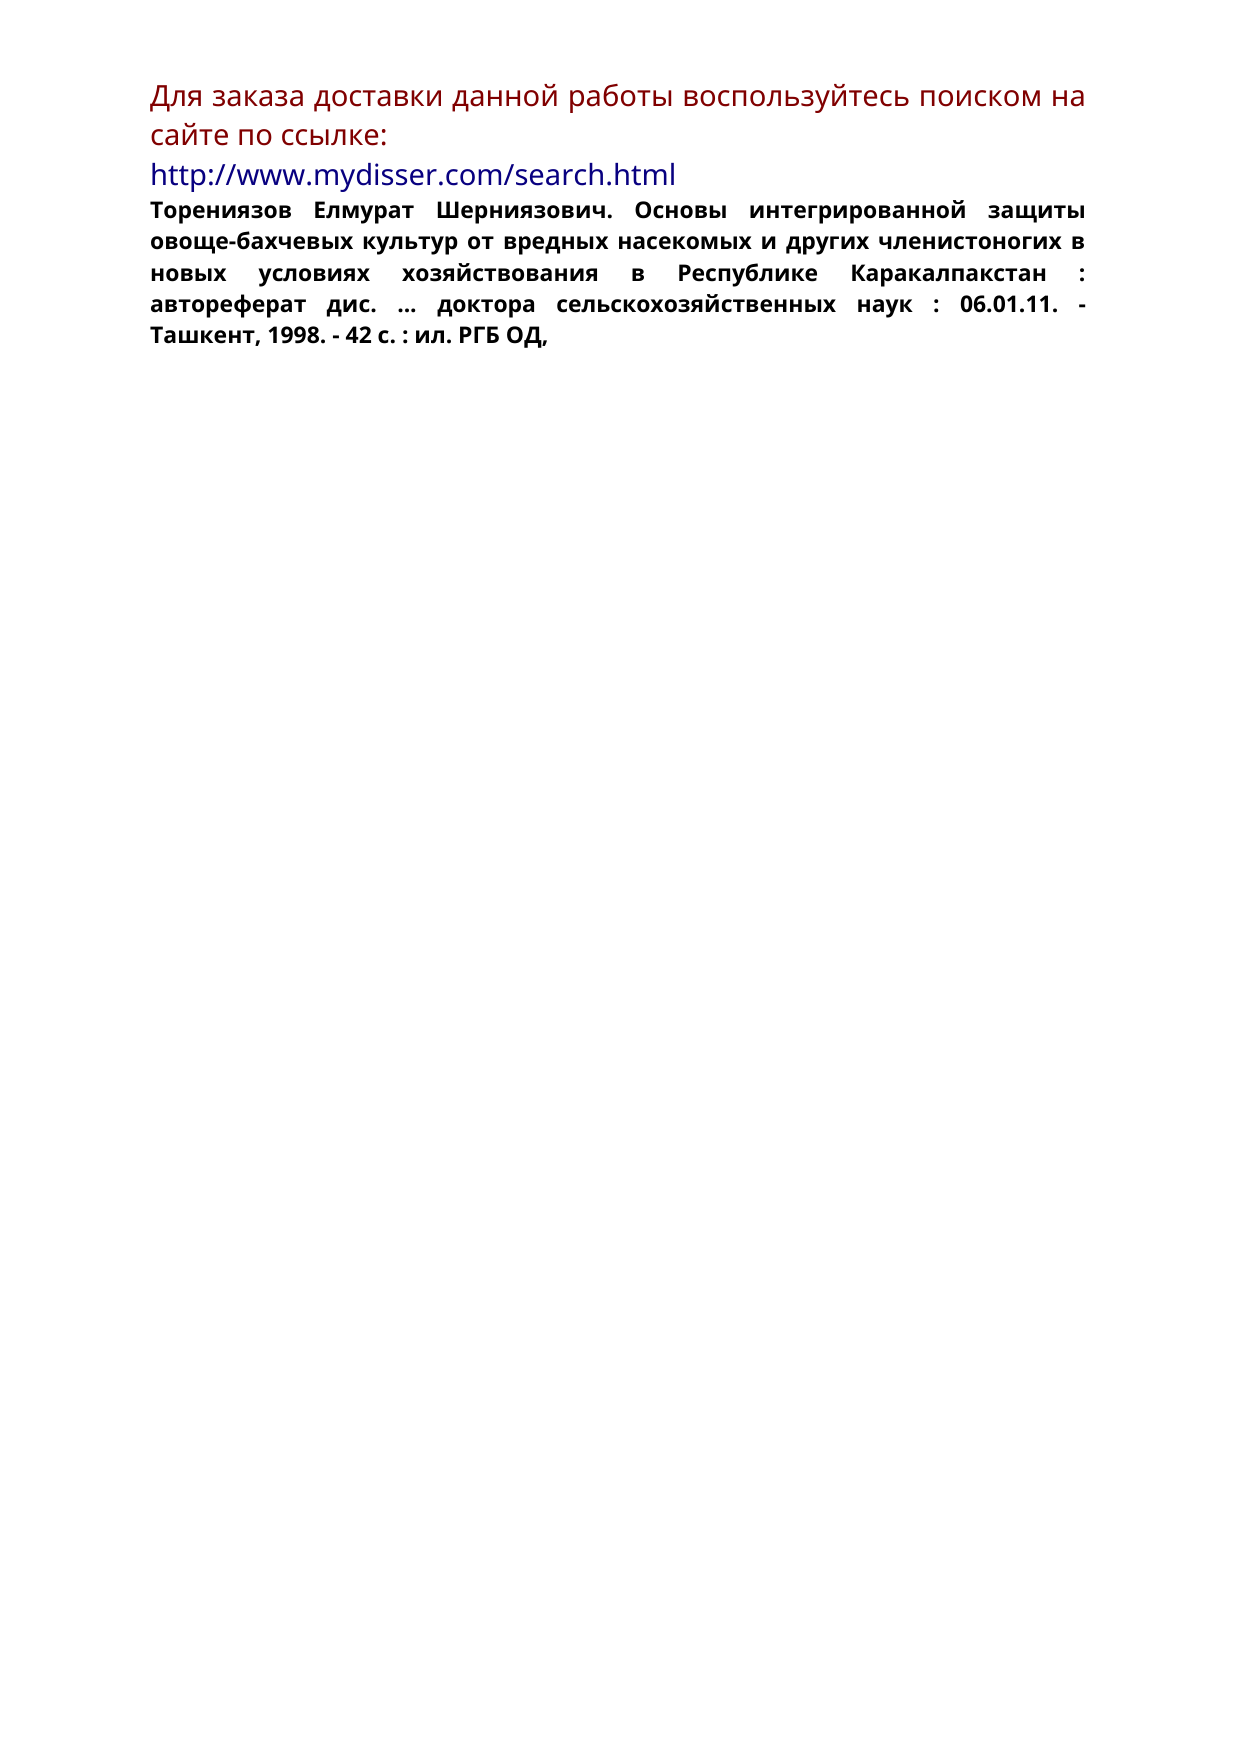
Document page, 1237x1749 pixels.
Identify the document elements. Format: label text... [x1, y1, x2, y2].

text Торениязов Елмурат Шерниязович. Основы интегрированной защиты овоще-бахчевых культур от вредных насекомых и других членистоногих в новых условиях хозяйствования в Республике Каракалпакстан : автореферат дис. ... доктора сельскохозяйственных наук : 06.01.11. - Ташкент, 1998. - 42 c. : ил. РГБ ОД, [150, 194, 1086, 350]
